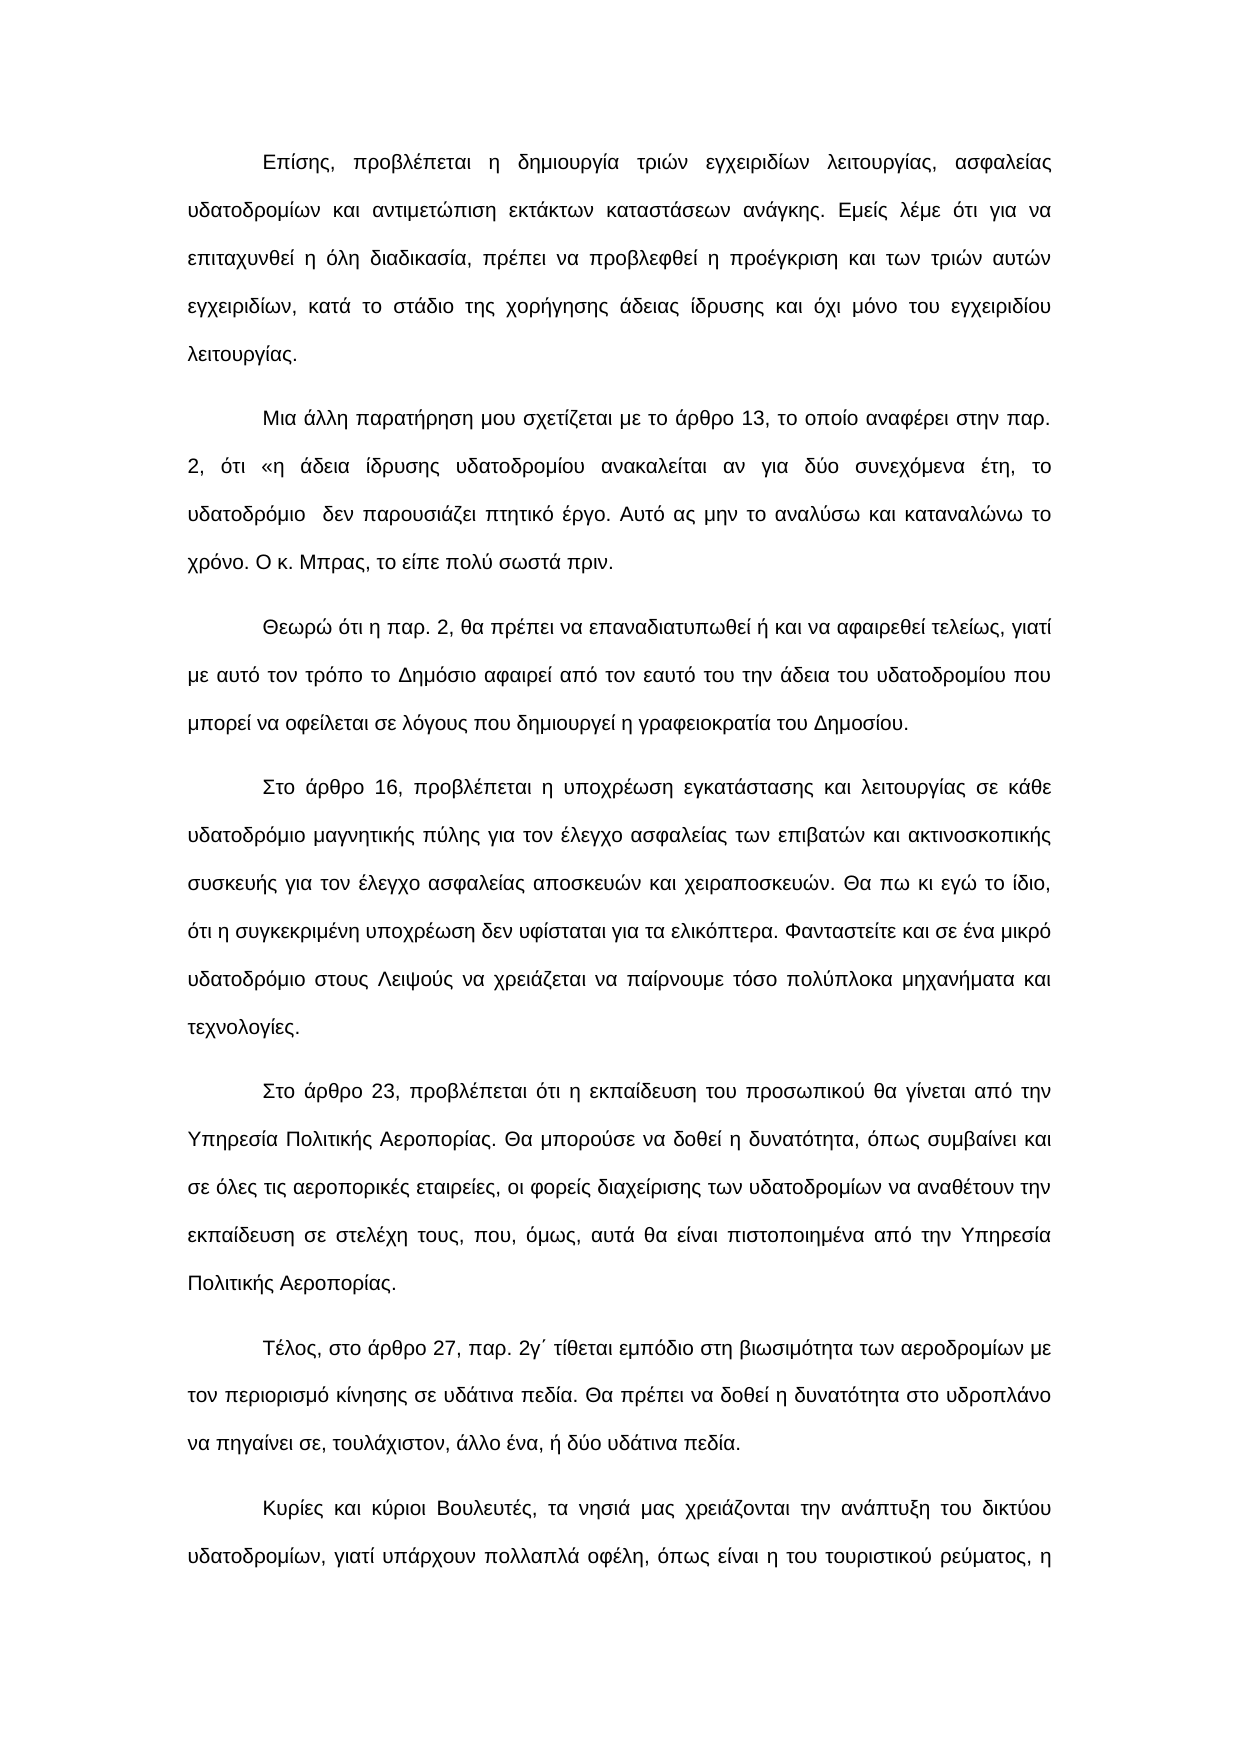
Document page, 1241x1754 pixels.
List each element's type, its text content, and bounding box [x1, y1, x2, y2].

text Στο άρθρο 23, προβλέπεται ότι η εκπαίδευση του προσωπικού θα γίνεται από την Υπηρεσία Πολιτικής Αεροπορίας. Θα μπορούσε να δοθεί η δυνατότητα, όπως συμβαίνει και σε όλες τις αεροπορικές εταιρείες, οι φορείς διαχείρισης των υδατοδρομίων να αναθέτουν την εκπαίδευση σε στελέχη τους, που, όμως, αυτά θα είναι πιστοποιημένα από την Υπηρεσία Πολιτικής Αεροπορίας. [187, 1079, 1053, 1295]
text Θεωρώ ότι η παρ. 2, θα πρέπει να επαναδιατυπωθεί ή και να αφαιρεθεί τελείως, γιατί με αυτό τον τρόπο το Δημόσιο αφαιρεί από τον εαυτό του την άδεια του υδατοδρομίου που μπορεί να οφείλεται σε λόγους που δημιουργεί η γραφειοκρατία του Δημοσίου. [187, 614, 1053, 734]
text Επίσης, προβλέπεται η δημιουργία τριών εγχειριδίων λειτουργίας, ασφαλείας υδατοδρομίων και αντιμετώπιση εκτάκτων καταστάσεων ανάγκης. Εμείς λέμε ότι για να επιταχυνθεί η όλη διαδικασία, πρέπει να προβλεφθεί η προέγκριση και των τριών αυτών εγχειριδίων, κατά το στάδιο της χορήγησης άδειας ίδρυσης και όχι μόνο του εγχειριδίου λειτουργίας. [187, 150, 1053, 366]
text Μια άλλη παρατήρηση μου σχετίζεται με το άρθρο 13, το οποίο αναφέρει στην παρ. 2, ότι «η άδεια ίδρυσης υδατοδρομίου ανακαλείται αν για δύο συνεχόμενα έτη, το υδατοδρόμιο δεν παρουσιάζει πτητικό έργο. Αυτό ας μην το αναλύσω και καταναλώνω το χρόνο. Ο κ. Μπρας, το είπε πολύ σωστά πριν. [187, 406, 1053, 574]
text Τέλος, στο άρθρο 27, παρ. 2γ΄ τίθεται εμπόδιο στη βιωσιμότητα των αεροδρομίων με τον περιορισμό κίνησης σε υδάτινα πεδία. Θα πρέπει να δοθεί η δυνατότητα στο υδροπλάνο να πηγαίνει σε, τουλάχιστον, άλλο ένα, ή δύο υδάτινα πεδία. [187, 1335, 1053, 1455]
text Στο άρθρο 16, προβλέπεται η υποχρέωση εγκατάστασης και λειτουργίας σε κάθε υδατοδρόμιο μαγνητικής πύλης για τον έλεγχο ασφαλείας των επιβατών και ακτινοσκοπικής συσκευής για τον έλεγχο ασφαλείας αποσκευών και χειραποσκευών. Θα πω κι εγώ το ίδιο, ότι η συγκεκριμένη υποχρέωση δεν υφίσταται για τα ελικόπτερα. Φανταστείτε και σε ένα μικρό υδατοδρόμιο στους Λειψούς να χρειάζεται να παίρνουμε τόσο πολύπλοκα μηχανήματα και τεχνολογίες. [187, 775, 1053, 1038]
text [187, 1496, 1053, 1568]
